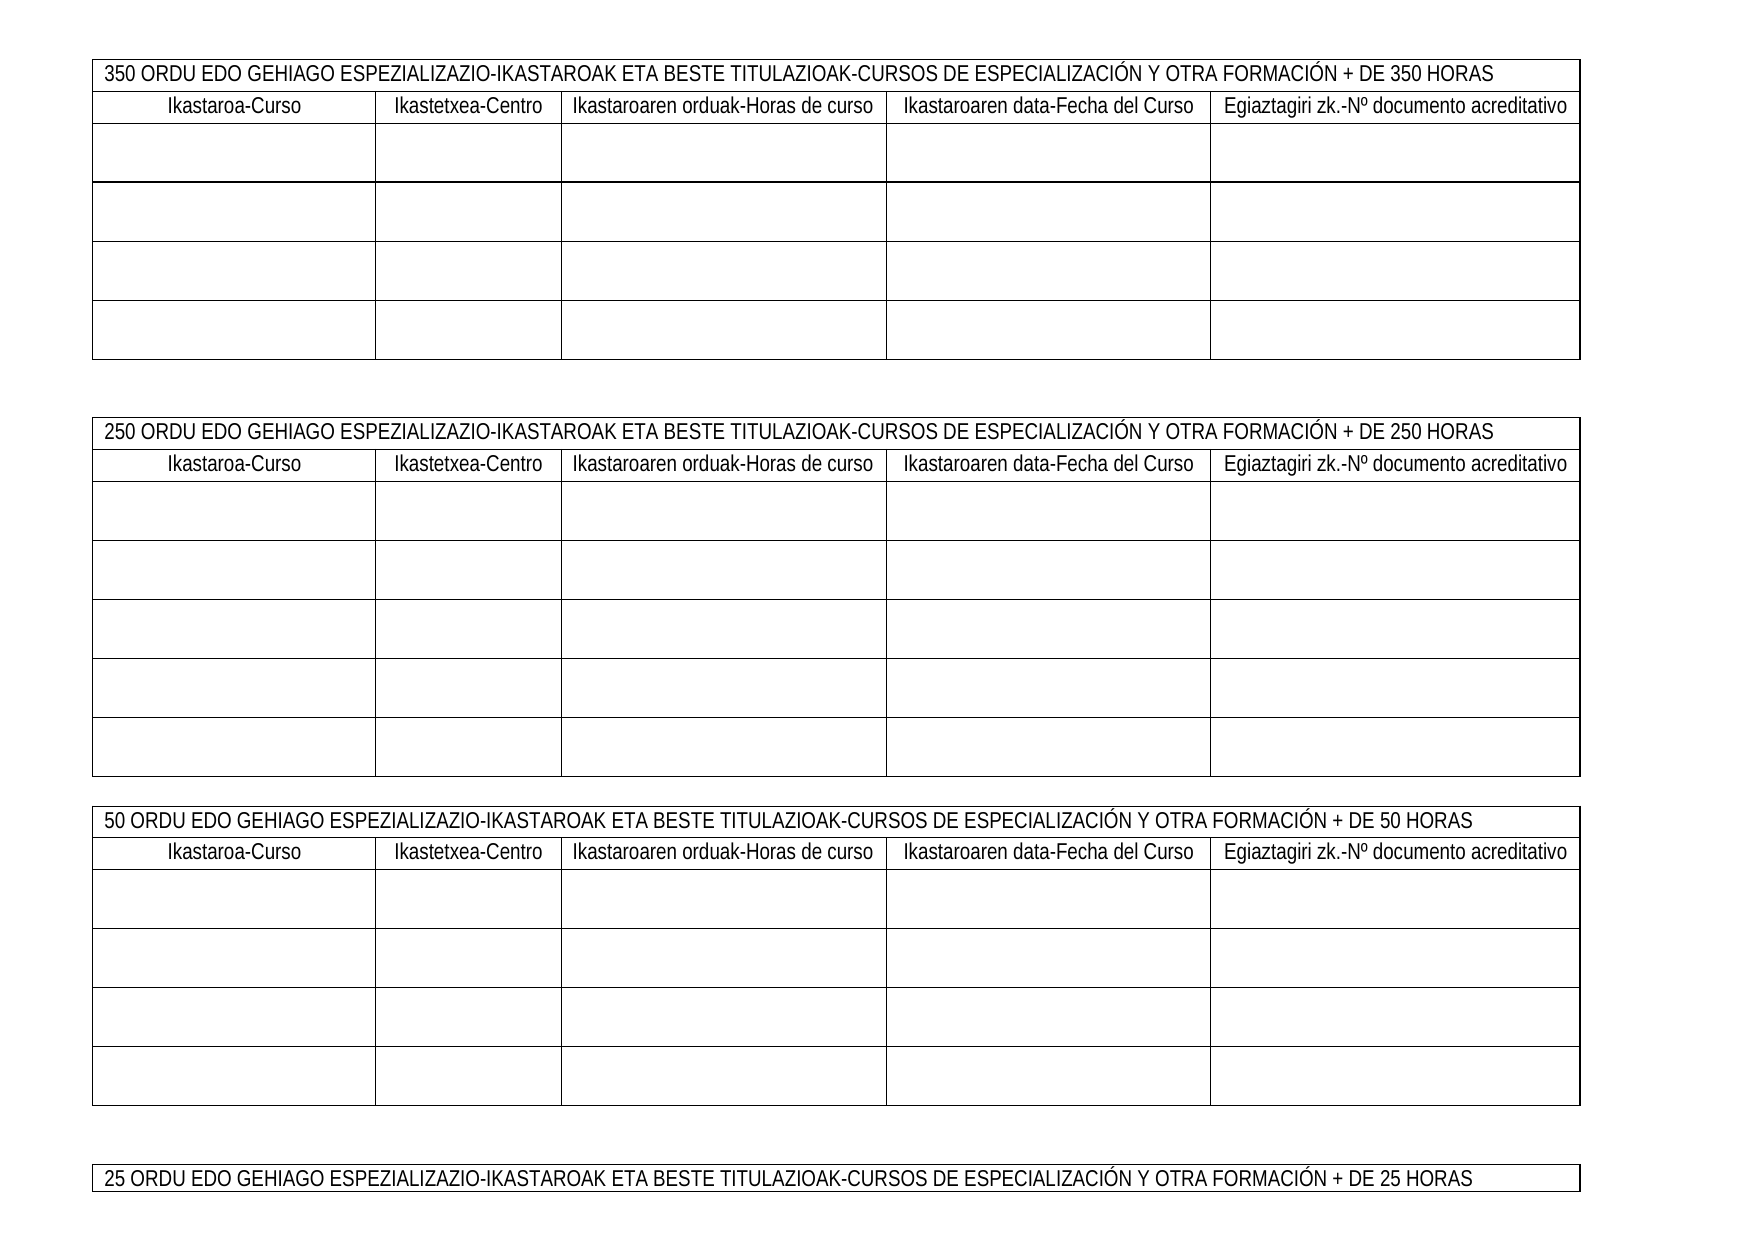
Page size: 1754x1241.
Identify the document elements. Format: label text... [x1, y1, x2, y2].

table_cell [1211, 1047, 1579, 1105]
table_cell [562, 183, 886, 241]
table_cell [562, 124, 886, 181]
table_cell [887, 482, 1210, 539]
table_cell Ikastaroaren data-Fecha del Curso [887, 92, 1210, 122]
table_cell [376, 301, 561, 359]
table_cell [93, 600, 375, 658]
table_cell [376, 929, 561, 987]
table_cell [376, 659, 561, 717]
table_cell [1211, 541, 1579, 599]
table_cell [1211, 929, 1579, 987]
table_cell [1211, 183, 1579, 241]
table_cell Ikastetxea-Centro [376, 92, 561, 122]
table_cell Ikastetxea-Centro [376, 838, 561, 869]
table_cell [887, 124, 1210, 181]
table_cell [376, 870, 561, 928]
table_cell [1211, 242, 1579, 299]
table_cell [562, 242, 886, 299]
table_cell [376, 541, 561, 599]
table_cell Ikastaroa-Curso [93, 838, 375, 869]
table_cell Ikastaroa-Curso [93, 92, 375, 122]
table_cell [562, 988, 886, 1046]
table_cell [376, 242, 561, 299]
table_cell [562, 718, 886, 776]
table_cell [376, 600, 561, 658]
table_cell [887, 600, 1210, 658]
table_cell [1211, 301, 1579, 359]
table_header 350 ORDU EDO GEHIAGO ESPEZIALIZAZIO-IKASTAROAK ETA BESTE TITULAZIOAK-CURSOS DE ESPECIALIZACIÓN Y OTRA FORMACIÓN + DE 350 HORAS [93, 60, 1579, 91]
table_cell [887, 659, 1210, 717]
table_cell [1211, 124, 1579, 181]
table_cell [376, 183, 561, 241]
table_cell [1211, 870, 1579, 928]
table_cell [562, 482, 886, 539]
table_cell Ikastetxea-Centro [376, 450, 561, 481]
table_cell [562, 600, 886, 658]
table_cell [887, 242, 1210, 299]
table_cell Ikastaroa-Curso [93, 450, 375, 481]
table_cell [562, 541, 886, 599]
table_cell [376, 482, 561, 539]
table_cell [1211, 988, 1579, 1046]
table_cell [887, 1047, 1210, 1105]
table_cell [887, 870, 1210, 928]
table_cell Ikastaroaren data-Fecha del Curso [887, 450, 1210, 481]
table_cell Ikastaroaren orduak-Horas de curso [562, 450, 886, 481]
table_cell [93, 988, 375, 1046]
table_cell [93, 482, 375, 539]
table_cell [1211, 838, 1579, 869]
table_header 50 ORDU EDO GEHIAGO ESPEZIALIZAZIO-IKASTAROAK ETA BESTE TITULAZIOAK-CURSOS DE ESPECIALIZACIÓN Y OTRA FORMACIÓN + DE 50 HORAS [93, 807, 1579, 837]
table_cell [93, 183, 375, 241]
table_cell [562, 838, 886, 869]
table_cell [1211, 600, 1579, 658]
table_cell [93, 718, 375, 776]
table_cell Ikastaroaren orduak-Horas de curso [562, 92, 886, 122]
table_cell [562, 929, 886, 987]
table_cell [887, 838, 1210, 869]
table_cell [562, 301, 886, 359]
table_cell [376, 1047, 561, 1105]
table_cell [93, 1047, 375, 1105]
table_cell [93, 124, 375, 181]
table_cell [887, 301, 1210, 359]
table_cell [887, 541, 1210, 599]
table_cell [93, 659, 375, 717]
table_cell [562, 870, 886, 928]
table_cell [93, 929, 375, 987]
table_cell [1211, 718, 1579, 776]
table_cell [887, 718, 1210, 776]
table_cell [887, 183, 1210, 241]
table_cell [93, 541, 375, 599]
table_header 250 ORDU EDO GEHIAGO ESPEZIALIZAZIO-IKASTAROAK ETA BESTE TITULAZIOAK-CURSOS DE ESPECIALIZACIÓN Y OTRA FORMACIÓN + DE 250 HORAS [93, 418, 1579, 449]
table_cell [1211, 92, 1579, 122]
table_cell [562, 1047, 886, 1105]
table_cell [93, 242, 375, 299]
table_cell [887, 929, 1210, 987]
table_cell [1211, 659, 1579, 717]
table_cell [1211, 482, 1579, 539]
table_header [93, 1165, 1579, 1191]
table_cell [93, 301, 375, 359]
table_cell [93, 870, 375, 928]
table_cell [887, 988, 1210, 1046]
table_cell Egiaztagiri zk.-Nº documento acreditativo [1211, 450, 1579, 481]
table_cell [376, 124, 561, 181]
table_cell [376, 718, 561, 776]
table_cell [376, 988, 561, 1046]
table_cell [562, 659, 886, 717]
